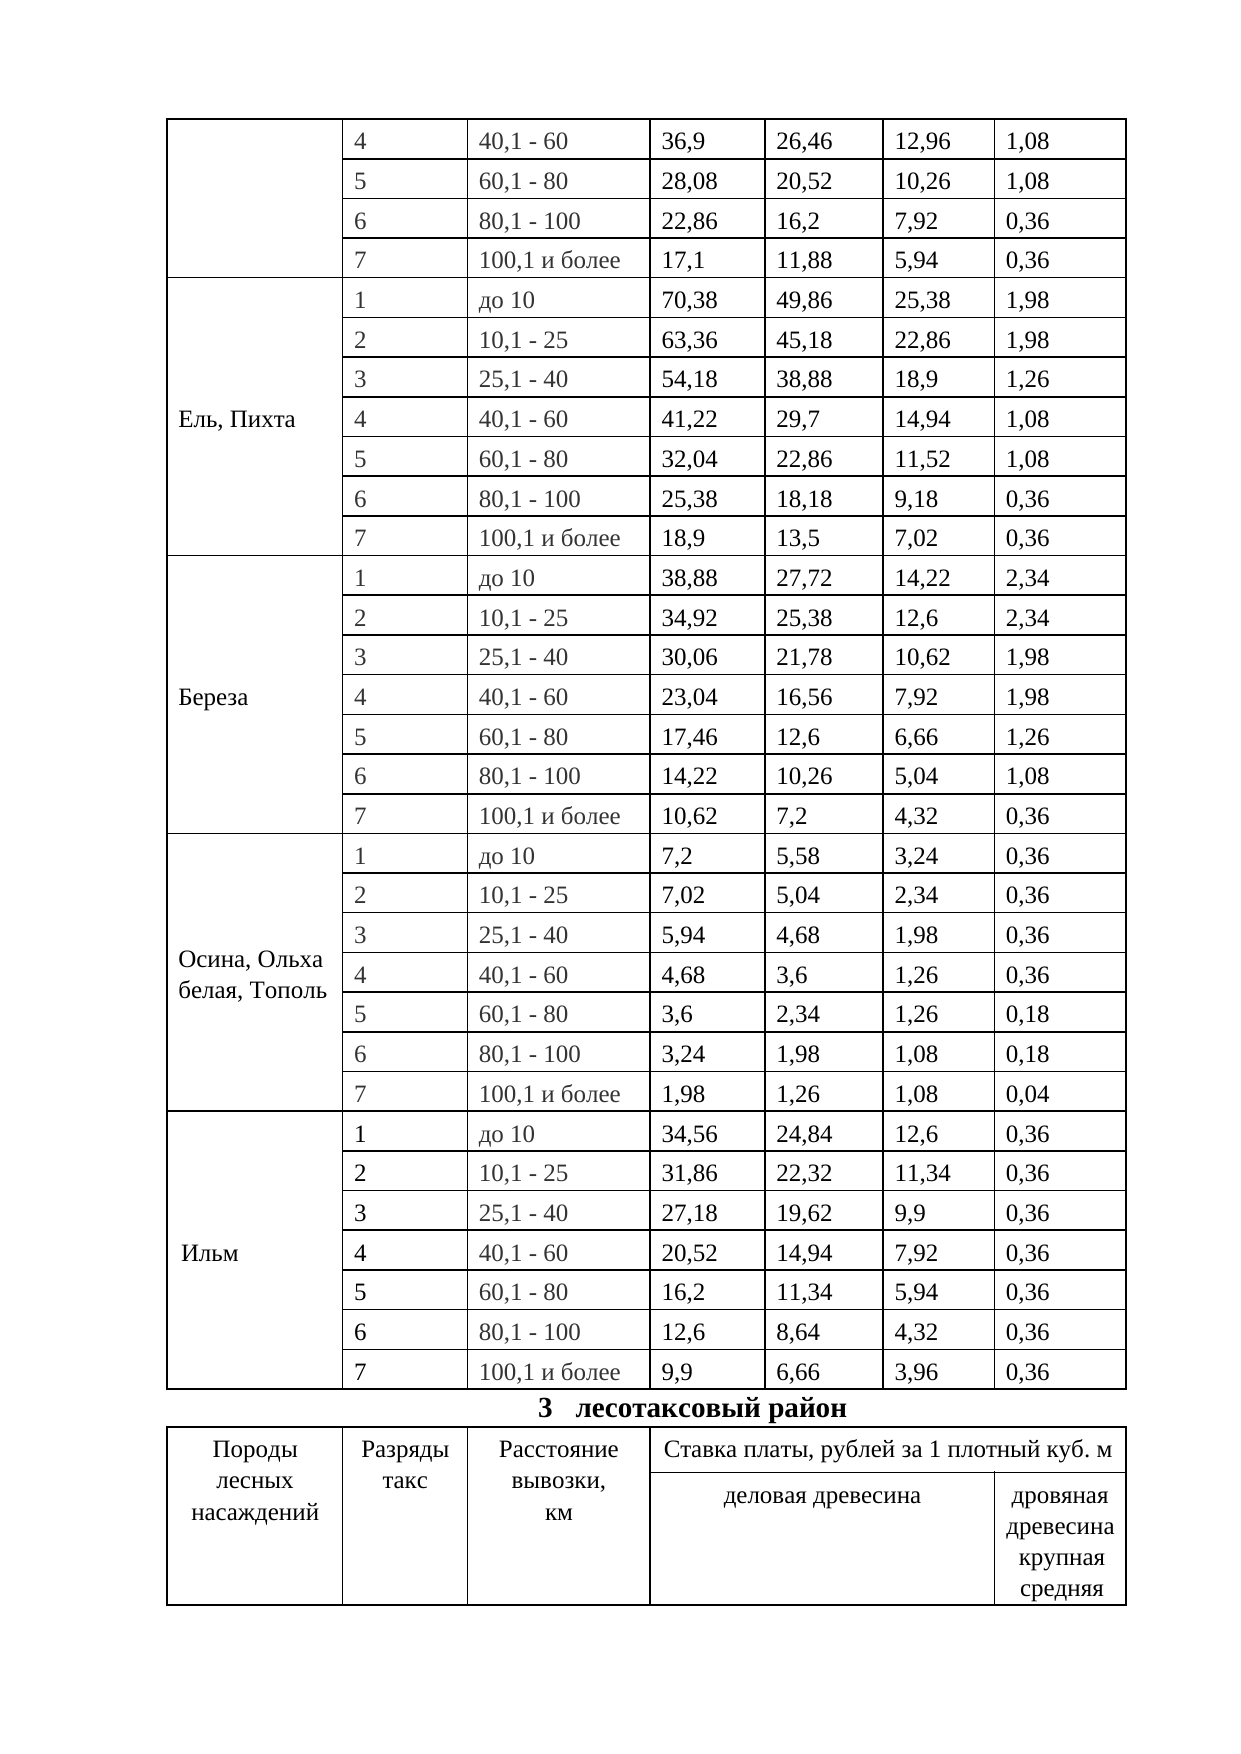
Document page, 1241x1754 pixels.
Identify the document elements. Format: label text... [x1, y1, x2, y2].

table_cell 0,36 [995, 795, 1125, 832]
table_cell 100,1 и более [468, 1350, 649, 1388]
table_header Расстояние вывозки, км [468, 1428, 649, 1604]
table_cell 1,26 [884, 993, 994, 1031]
table_header 36,9 [651, 120, 764, 158]
table_cell 2 [343, 318, 467, 356]
table_cell 2 [343, 874, 467, 912]
table_header 26,46 [766, 120, 882, 158]
table_cell 34,56 [651, 1112, 764, 1150]
table_cell 12,6 [651, 1310, 764, 1348]
table_cell 1,08 [884, 1072, 994, 1110]
table_cell 3 [343, 913, 467, 952]
table_cell 10,1 - 25 [468, 596, 649, 634]
table_cell 32,04 [651, 437, 764, 475]
table_cell 1,08 [884, 1033, 994, 1071]
table_cell 18,18 [766, 477, 882, 515]
table_cell 8,64 [766, 1310, 882, 1348]
table_cell 0,36 [995, 1310, 1125, 1348]
table_cell 41,22 [651, 398, 764, 436]
table_cell 0,36 [995, 1112, 1125, 1150]
table_cell деловая древесина [651, 1473, 994, 1604]
table_header 4 [343, 120, 467, 158]
table_cell 1,08 [995, 160, 1125, 197]
table_header 12,96 [884, 120, 994, 158]
table_cell 25,38 [651, 477, 764, 515]
table_cell 1,26 [995, 358, 1125, 396]
table_cell 0,18 [995, 1033, 1125, 1071]
table_cell 80,1 - 100 [468, 755, 649, 793]
table_cell Осина, Ольха белая, Тополь [168, 834, 342, 1110]
table_cell 40,1 - 60 [468, 675, 649, 713]
table_cell 31,86 [651, 1152, 764, 1190]
table_cell 54,18 [651, 358, 764, 396]
table_cell 20,52 [766, 160, 882, 197]
table_cell 45,18 [766, 318, 882, 356]
table_cell 23,04 [651, 675, 764, 713]
table_cell 1,08 [995, 755, 1125, 793]
table_cell 4 [343, 675, 467, 713]
table_cell 49,86 [766, 278, 882, 317]
table_cell 0,36 [995, 1271, 1125, 1309]
table_cell 10,62 [651, 795, 764, 832]
table_cell 0,36 [995, 834, 1125, 872]
table_header Породы лесных насаждений [168, 1428, 342, 1604]
table_cell 40,1 - 60 [468, 953, 649, 991]
table_cell 25,1 - 40 [468, 636, 649, 674]
table_cell 70,38 [651, 278, 764, 317]
table_cell 1 [343, 278, 467, 317]
table_cell 40,1 - 60 [468, 1231, 649, 1269]
table_cell 1,26 [884, 953, 994, 991]
table_cell 0,36 [995, 239, 1125, 277]
table_cell 6 [343, 477, 467, 515]
table_cell 100,1 и более [468, 517, 649, 555]
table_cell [995, 1473, 1125, 1604]
table_cell 10,1 - 25 [468, 874, 649, 912]
table_cell 4,32 [884, 1310, 994, 1348]
table_cell 11,34 [884, 1152, 994, 1190]
table_cell 2 [343, 596, 467, 634]
table_cell 7,2 [766, 795, 882, 832]
table_cell Береза [168, 556, 342, 832]
table_cell 7,92 [884, 675, 994, 713]
table_cell 1 [343, 834, 467, 872]
table_cell 3,24 [884, 834, 994, 872]
table_cell 5 [343, 160, 467, 197]
table_cell 25,1 - 40 [468, 358, 649, 396]
table_cell 2,34 [884, 874, 994, 912]
table_cell 7,92 [884, 1231, 994, 1269]
table_cell 17,46 [651, 715, 764, 753]
table_cell 6,66 [766, 1350, 882, 1388]
table_cell 1,98 [995, 675, 1125, 713]
table_header 1,08 [995, 120, 1125, 158]
table_cell 3 [343, 1191, 467, 1229]
table_cell 4 [343, 398, 467, 436]
table_cell 1,26 [766, 1072, 882, 1110]
table_cell 1 [343, 556, 467, 594]
table_cell 80,1 - 100 [468, 1310, 649, 1348]
table_cell 13,5 [766, 517, 882, 555]
table_cell 60,1 - 80 [468, 437, 649, 475]
table_cell 1,98 [884, 913, 994, 952]
table_cell 1,08 [995, 437, 1125, 475]
table_cell 4,68 [651, 953, 764, 991]
table_cell 0,36 [995, 953, 1125, 991]
table_cell 10,1 - 25 [468, 1152, 649, 1190]
table_cell 0,18 [995, 993, 1125, 1031]
table_cell до 10 [468, 834, 649, 872]
table_cell до 10 [468, 1112, 649, 1150]
table_cell 1,98 [995, 636, 1125, 674]
table_cell 5,94 [651, 913, 764, 952]
table_cell 6,66 [884, 715, 994, 753]
table_cell 14,94 [766, 1231, 882, 1269]
table_cell 0,04 [995, 1072, 1125, 1110]
table_cell 11,52 [884, 437, 994, 475]
table_cell 10,26 [766, 755, 882, 793]
table_cell 63,36 [651, 318, 764, 356]
table_cell 5,04 [766, 874, 882, 912]
table_cell 0,36 [995, 199, 1125, 237]
table_cell 25,38 [884, 278, 994, 317]
table_cell 100,1 и более [468, 1072, 649, 1110]
table_cell 5 [343, 993, 467, 1031]
table_cell 60,1 - 80 [468, 1271, 649, 1309]
table_cell 4,68 [766, 913, 882, 952]
table_cell 1,98 [766, 1033, 882, 1071]
table_cell 4 [343, 1231, 467, 1269]
table_cell 7 [343, 795, 467, 832]
table_cell 6 [343, 1310, 467, 1348]
table_cell 38,88 [651, 556, 764, 594]
table_cell 3,24 [651, 1033, 764, 1071]
table_cell 2,34 [995, 556, 1125, 594]
table_cell 22,86 [884, 318, 994, 356]
table_cell 9,9 [884, 1191, 994, 1229]
table_cell 0,36 [995, 1350, 1125, 1388]
table_cell 10,1 - 25 [468, 318, 649, 356]
table_cell 9,9 [651, 1350, 764, 1388]
table_cell 30,06 [651, 636, 764, 674]
table_cell 12,6 [884, 596, 994, 634]
table_cell 0,36 [995, 913, 1125, 952]
table_cell 0,36 [995, 1231, 1125, 1269]
table_cell 3 [343, 636, 467, 674]
table_cell 5 [343, 715, 467, 753]
table_cell 6 [343, 199, 467, 237]
table_header [168, 120, 342, 277]
table_cell 1,98 [995, 318, 1125, 356]
table_cell 7,02 [884, 517, 994, 555]
table_cell 7,92 [884, 199, 994, 237]
table_cell 7 [343, 1072, 467, 1110]
table_cell 1,98 [651, 1072, 764, 1110]
table_cell 2,34 [766, 993, 882, 1031]
table_cell 11,88 [766, 239, 882, 277]
table_cell 1,08 [995, 398, 1125, 436]
table_cell 1 [343, 1112, 467, 1150]
table_cell 0,36 [995, 1191, 1125, 1229]
table_cell 3,96 [884, 1350, 994, 1388]
table_cell 4,32 [884, 795, 994, 832]
table_cell 80,1 - 100 [468, 1033, 649, 1071]
table_cell 5 [343, 1271, 467, 1309]
table_cell 18,9 [884, 358, 994, 396]
table_header Разряды такс [343, 1428, 467, 1604]
table_cell 18,9 [651, 517, 764, 555]
table_cell 80,1 - 100 [468, 477, 649, 515]
table_cell 24,84 [766, 1112, 882, 1150]
table_cell 1,26 [995, 715, 1125, 753]
table_cell Ильм [168, 1112, 342, 1388]
table_cell 27,72 [766, 556, 882, 594]
table_cell 20,52 [651, 1231, 764, 1269]
table_cell 6 [343, 1033, 467, 1071]
table_cell 22,86 [766, 437, 882, 475]
table_cell 12,6 [766, 715, 882, 753]
table_cell 9,18 [884, 477, 994, 515]
table_header 40,1 - 60 [468, 120, 649, 158]
table_cell 7 [343, 1350, 467, 1388]
table_cell 21,78 [766, 636, 882, 674]
list лесотаксовый район [538, 1390, 1152, 1423]
table_cell 60,1 - 80 [468, 160, 649, 197]
table_cell 7,2 [651, 834, 764, 872]
table_cell 17,1 [651, 239, 764, 277]
table_cell 1,98 [995, 278, 1125, 317]
table_cell 22,86 [651, 199, 764, 237]
table_cell 16,2 [766, 199, 882, 237]
table_cell 7 [343, 517, 467, 555]
table_cell 38,88 [766, 358, 882, 396]
table_cell 100,1 и более [468, 239, 649, 277]
table_cell 16,2 [651, 1271, 764, 1309]
table_cell 60,1 - 80 [468, 715, 649, 753]
table_cell 11,34 [766, 1271, 882, 1309]
table_cell 7,02 [651, 874, 764, 912]
table_cell 3,6 [766, 953, 882, 991]
table_cell 25,1 - 40 [468, 1191, 649, 1229]
table_cell 25,38 [766, 596, 882, 634]
table_cell Ель, Пихта [168, 278, 342, 555]
table_cell 27,18 [651, 1191, 764, 1229]
table_cell 5,58 [766, 834, 882, 872]
table_cell 25,1 - 40 [468, 913, 649, 952]
table_cell 5,94 [884, 1271, 994, 1309]
table_cell 60,1 - 80 [468, 993, 649, 1031]
table_cell 5 [343, 437, 467, 475]
table_cell 14,22 [651, 755, 764, 793]
table_header Ставка платы, рублей за 1 плотный куб. м [651, 1428, 1125, 1471]
table_cell 34,92 [651, 596, 764, 634]
table_cell 16,56 [766, 675, 882, 713]
table_cell до 10 [468, 278, 649, 317]
table_cell 12,6 [884, 1112, 994, 1150]
table_cell 3,6 [651, 993, 764, 1031]
table_cell 22,32 [766, 1152, 882, 1190]
table_cell 3 [343, 358, 467, 396]
table_cell 40,1 - 60 [468, 398, 649, 436]
table_cell 10,62 [884, 636, 994, 674]
table_cell 5,94 [884, 239, 994, 277]
table_cell 14,22 [884, 556, 994, 594]
table_cell 10,26 [884, 160, 994, 197]
table_cell 2,34 [995, 596, 1125, 634]
table_cell 0,36 [995, 1152, 1125, 1190]
table_cell 0,36 [995, 874, 1125, 912]
table_cell 4 [343, 953, 467, 991]
table_cell 0,36 [995, 477, 1125, 515]
table_cell 29,7 [766, 398, 882, 436]
table_cell 6 [343, 755, 467, 793]
table_cell 5,04 [884, 755, 994, 793]
table_cell 14,94 [884, 398, 994, 436]
table_cell 100,1 и более [468, 795, 649, 832]
table_cell 80,1 - 100 [468, 199, 649, 237]
table_cell 28,08 [651, 160, 764, 197]
table_cell до 10 [468, 556, 649, 594]
table_cell 19,62 [766, 1191, 882, 1229]
table_cell 7 [343, 239, 467, 277]
table_cell 2 [343, 1152, 467, 1190]
table_cell 0,36 [995, 517, 1125, 555]
